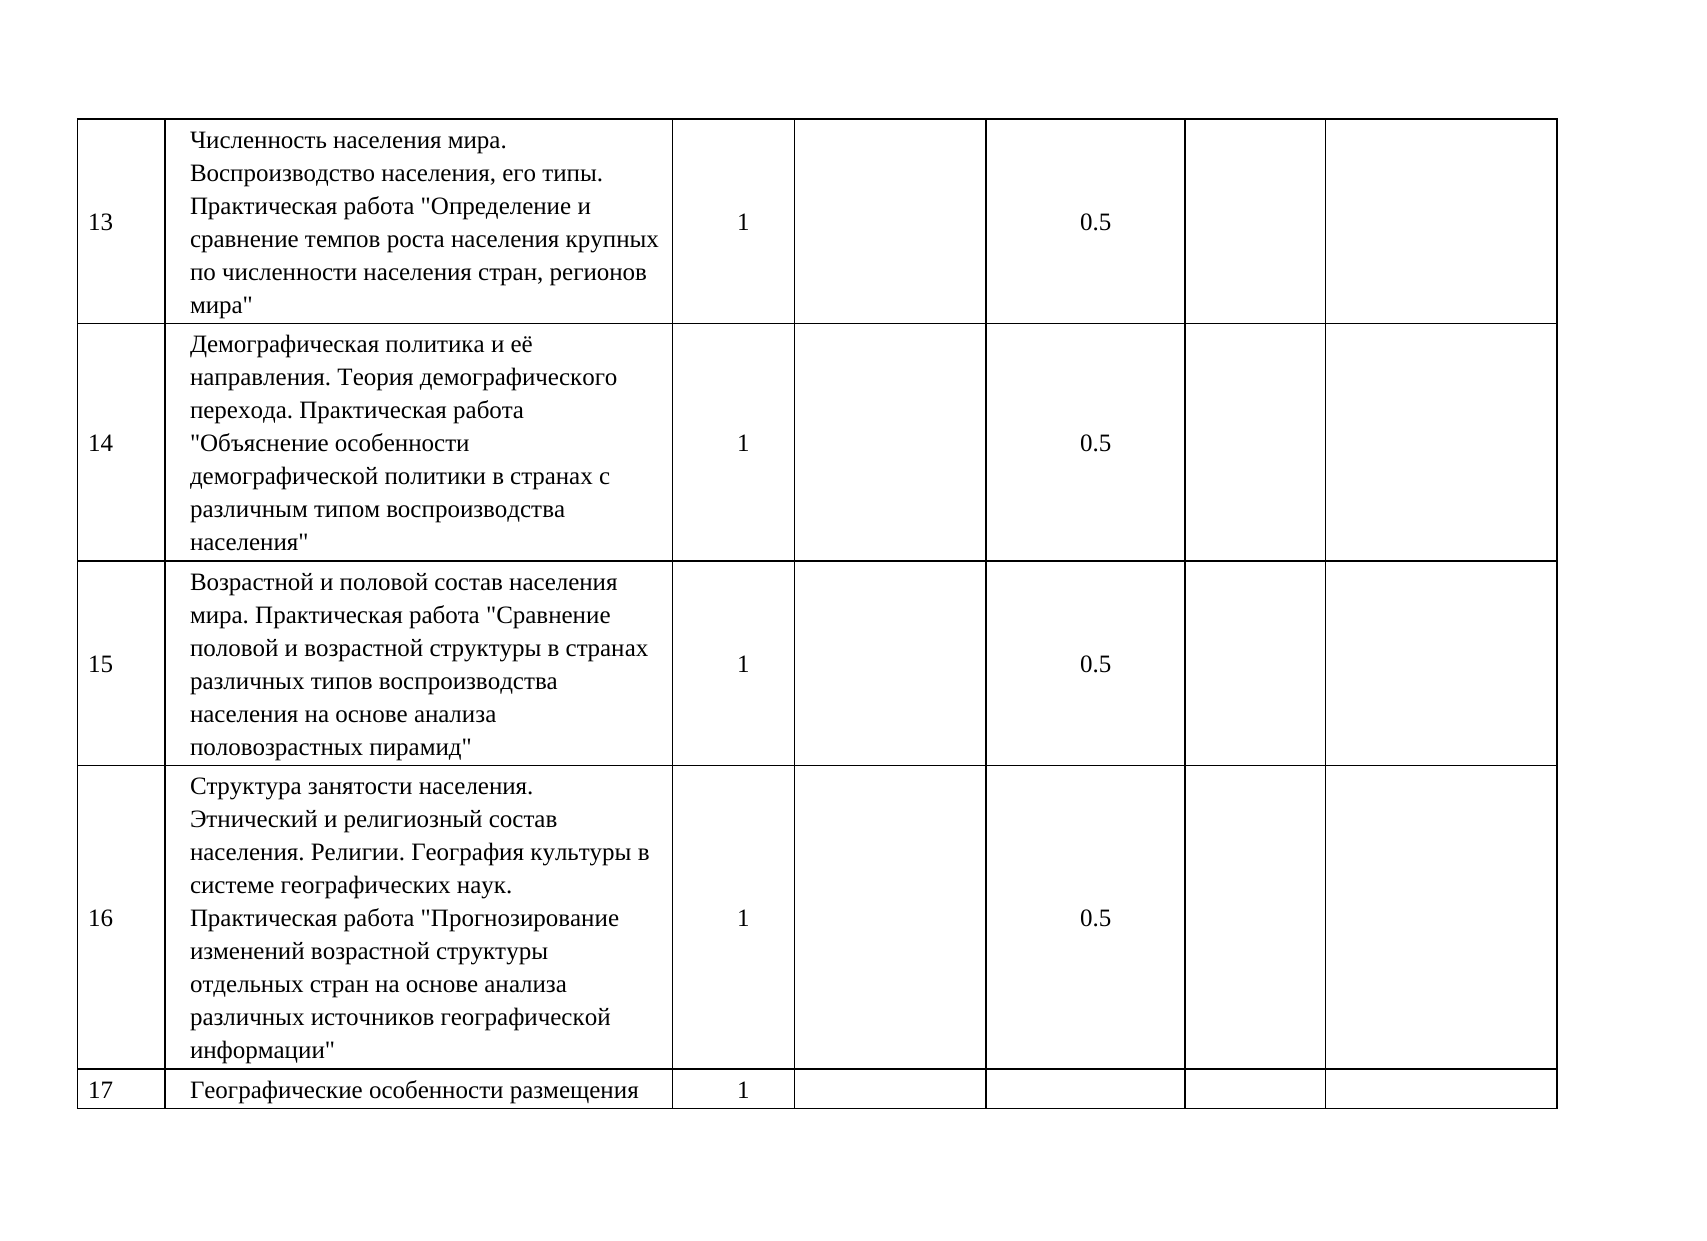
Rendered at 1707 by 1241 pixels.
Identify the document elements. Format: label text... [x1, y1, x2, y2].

table_cell Демографическая политика и её направления. Теория демографического перехода. Практическая работа "Объяснение особенности демографической политики в странах с различным типом воспроизводства населения" [166, 324, 672, 560]
table_cell [795, 120, 985, 323]
table_cell 1 [673, 766, 794, 1068]
table_cell Структура занятости населения. Этнический и религиозный состав населения. Религии. География культуры в системе географических наук. Практическая работа "Прогнозирование изменений возрастной структуры отдельных стран на основе анализа различных источников географической информации" [166, 766, 672, 1068]
table_cell 17 [78, 1070, 164, 1107]
table_cell 16 [78, 766, 164, 1068]
table_cell [1186, 766, 1325, 1068]
table_cell Возрастной и половой состав населения мира. Практическая работа "Сравнение половой и возрастной структуры в странах различных типов воспроизводства населения на основе анализа половозрастных пирамид" [166, 562, 672, 764]
table_cell [795, 562, 985, 764]
table_cell Численность населения мира. Воспроизводство населения, его типы. Практическая работа "Определение и сравнение темпов роста населения крупных по численности населения стран, регионов мира" [166, 120, 672, 323]
table_cell [795, 324, 985, 560]
table_cell [795, 766, 985, 1068]
table_cell [1186, 120, 1325, 323]
table_cell [1326, 562, 1556, 764]
table_cell [1326, 766, 1556, 1068]
table_cell 1 [673, 562, 794, 764]
table_cell 0.5 [987, 120, 1184, 323]
table_cell 0.5 [987, 766, 1184, 1068]
table_cell 0.5 [987, 324, 1184, 560]
table_cell 15 [78, 562, 164, 764]
table_cell 1 [673, 1070, 794, 1107]
table_cell [1326, 324, 1556, 560]
table_cell [1186, 324, 1325, 560]
table_cell [1186, 1070, 1325, 1107]
table_cell [1186, 562, 1325, 764]
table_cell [166, 1070, 672, 1107]
table_cell 14 [78, 324, 164, 560]
table_cell 1 [673, 324, 794, 560]
table_cell 0.5 [987, 562, 1184, 764]
table_cell [795, 1070, 985, 1107]
table_cell [1326, 120, 1556, 323]
table_cell [987, 1070, 1184, 1107]
table_cell [1326, 1070, 1556, 1107]
table_cell 13 [78, 120, 164, 323]
table_cell 1 [673, 120, 794, 323]
